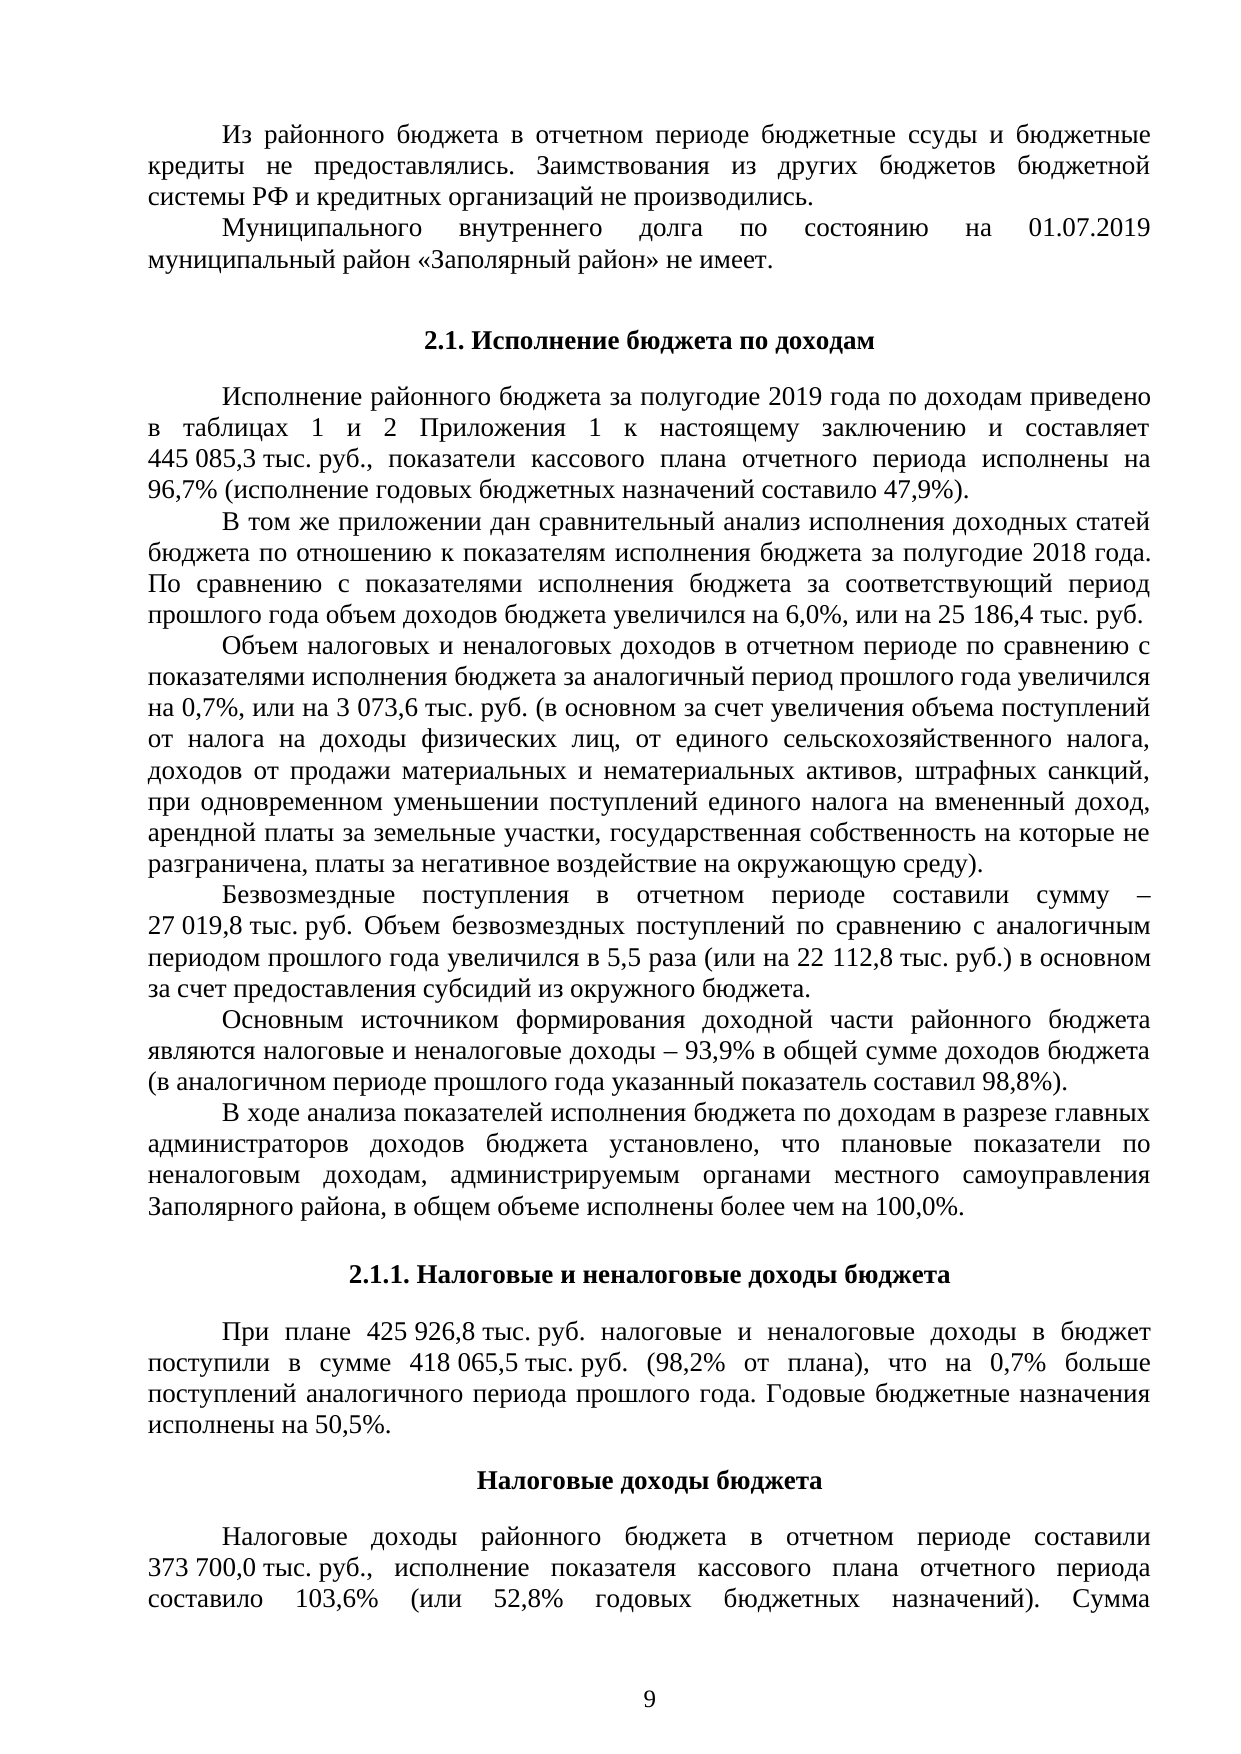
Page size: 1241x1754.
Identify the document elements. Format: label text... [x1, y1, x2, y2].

text Налоговые доходы бюджета [148, 1464, 1152, 1495]
text Исполнение районного бюджета за полугодие 2019 года по доходам приведено в таблицах 1 и 2 Приложения 1 к настоящему заключению и составляет 445 085,3 тыс. руб., показатели кассового плана отчетного периода исполнены на 96,7% (исполнение годовых бюджетных назначений составило 47,9%). [148, 380, 1152, 504]
text Безвозмездные поступления в отчетном периоде составили сумму – 27 019,8 тыс. руб. Объем безвозмездных поступлений по сравнению с аналогичным периодом прошлого года увеличился в 5,5 раза (или на 22 112,8 тыс. руб.) в основном за счет предоставления субсидий из окружного бюджета. [148, 878, 1152, 1003]
list Исполнение бюджета по доходам [148, 324, 1152, 355]
text В том же приложении дан сравнительный анализ исполнения доходных статей бюджета по отношению к показателям исполнения бюджета за полугодие 2018 года. По сравнению с показателями исполнения бюджета за соответствующий период прошлого года объем доходов бюджета увеличился на 6,0%, или на 25 186,4 тыс. руб. [148, 504, 1152, 629]
text Объем налоговых и неналоговых доходов в отчетном периоде по сравнению с показателями исполнения бюджета за аналогичный период прошлого года увеличился на 0,7%, или на 3 073,6 тыс. руб. (в основном за счет увеличения объема поступлений от налога на доходы физических лиц, от единого сельскохозяйственного налога, доходов от продажи материальных и нематериальных активов, штрафных санкций, при одновременном уменьшении поступлений единого налога на вмененный доход, арендной платы за земельные участки, государственная собственность на которые не разграничена, платы за негативное воздействие на окружающую среду). [148, 629, 1152, 878]
text Муниципального внутреннего долга по состоянию на 01.07.2019 муниципальный район «Заполярный район» не имеет. [148, 212, 1152, 274]
list Налоговые и неналоговые доходы бюджета [148, 1258, 1152, 1289]
text Основным источником формирования доходной части районного бюджета являются налоговые и неналоговые доходы – 93,9% в общей сумме доходов бюджета (в аналогичном периоде прошлого года указанный показатель составил 98,8%). [148, 1003, 1152, 1096]
text Из районного бюджета в отчетном периоде бюджетные ссуды и бюджетные кредиты не предоставлялись. Заимствования из других бюджетов бюджетной системы РФ и кредитных организаций не производились. [148, 118, 1152, 212]
text При плане 425 926,8 тыс. руб. налоговые и неналоговые доходы в бюджет поступили в сумме 418 065,5 тыс. руб. (98,2% от плана), что на 0,7% больше поступлений аналогичного периода прошлого года. Годовые бюджетные назначения исполнены на 50,5%. [148, 1314, 1152, 1439]
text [148, 1520, 1152, 1614]
text В ходе анализа показателей исполнения бюджета по доходам в разрезе главных администраторов доходов бюджета установлено, что плановые показатели по неналоговым доходам, администрируемым органами местного самоуправления Заполярного района, в общем объеме исполнены более чем на 100,0%. [148, 1096, 1152, 1221]
